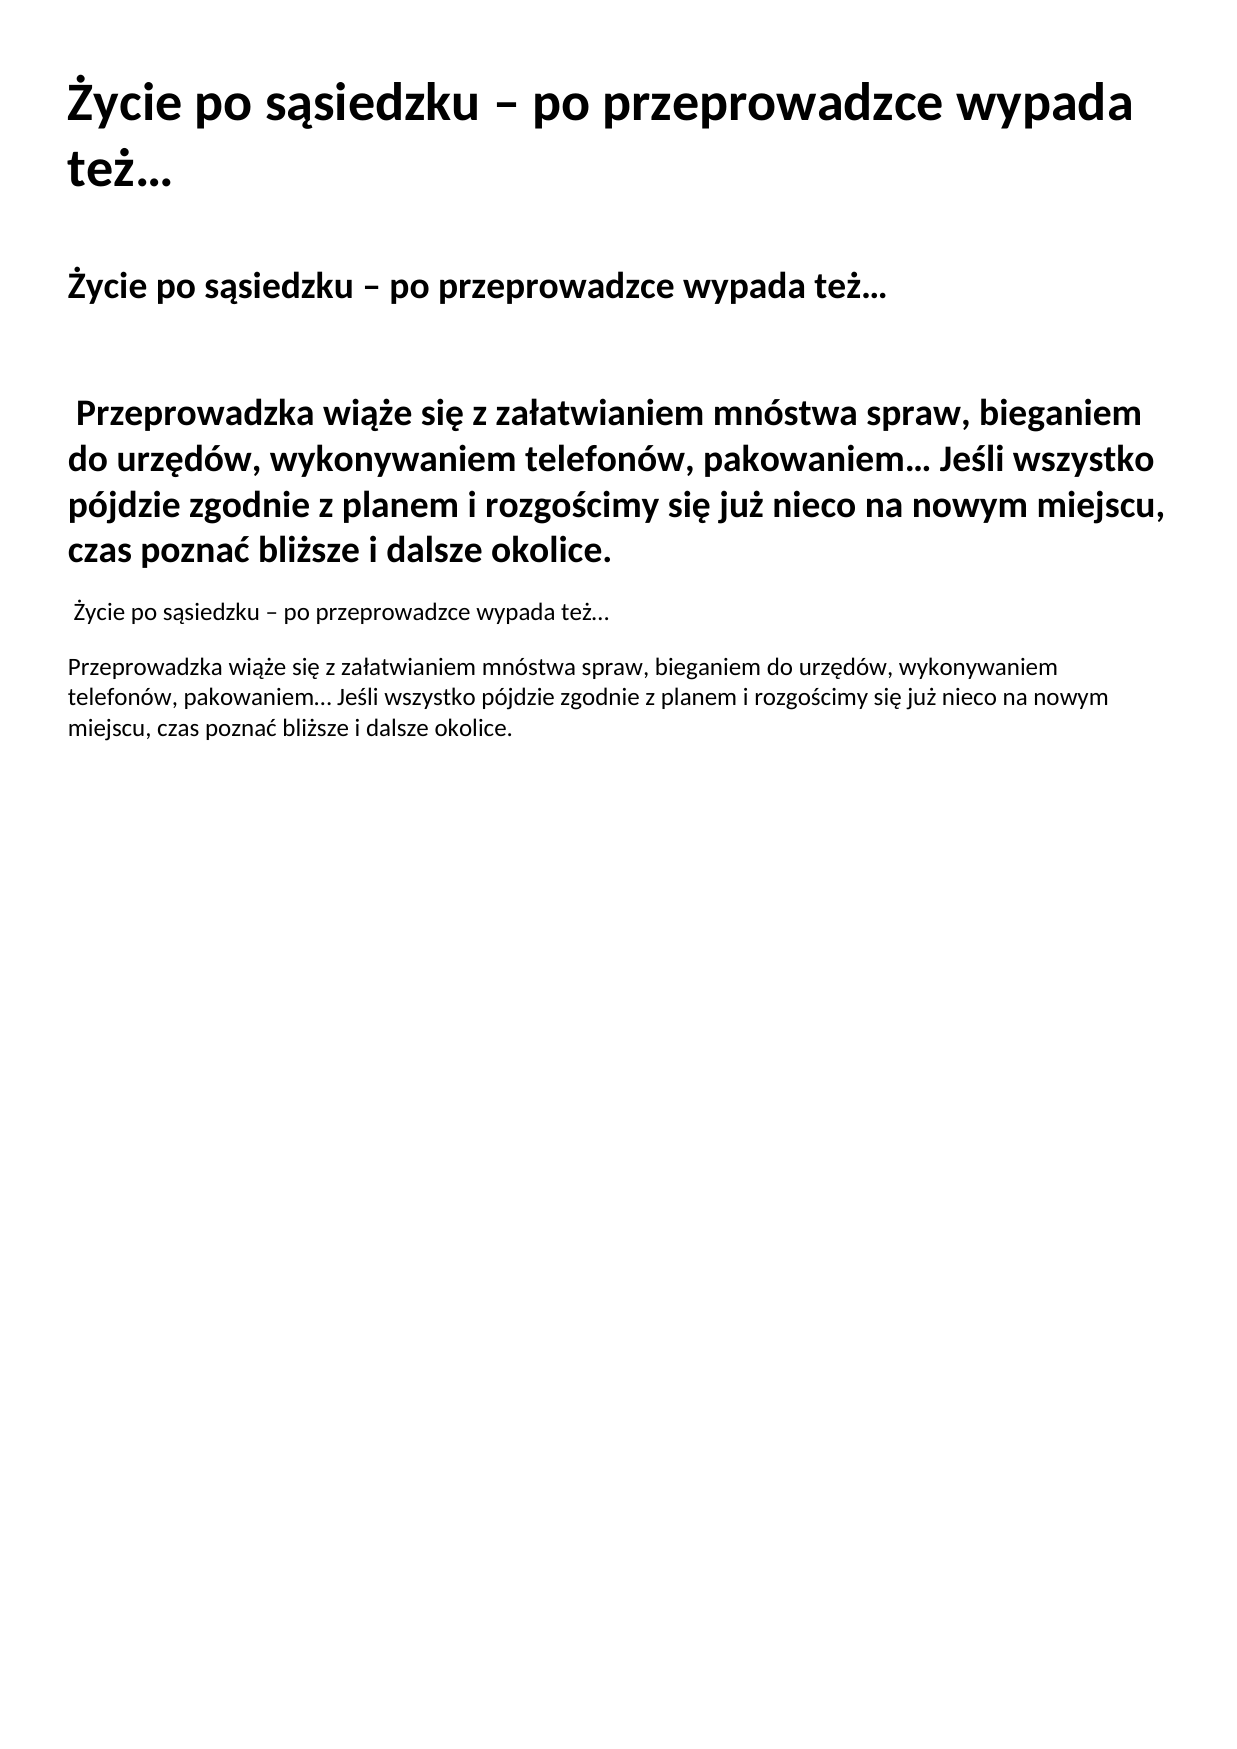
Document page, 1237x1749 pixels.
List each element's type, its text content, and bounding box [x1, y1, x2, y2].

text Życie po sąsiedzku – po przeprowadzce wypada też… [68, 596, 1169, 627]
text Życie po sąsiedzku – po przeprowadzce wypada też… [68, 68, 1169, 200]
text Przeprowadzka wiąże się z załatwianiem mnóstwa spraw, bieganiem do urzędów, wykonywaniem telefonów, pakowaniem… Jeśli wszystko pójdzie zgodnie z planem i rozgościmy się już nieco na nowym miejscu, czas poznać bliższe i dalsze okolice. [68, 651, 1169, 742]
text Przeprowadzka wiąże się z załatwianiem mnóstwa spraw, bieganiem do urzędów, wykonywaniem telefonów, pakowaniem… Jeśli wszystko pójdzie zgodnie z planem i rozgościmy się już nieco na nowym miejscu, czas poznać bliższe i dalsze okolice. [68, 389, 1169, 572]
text Życie po sąsiedzku – po przeprowadzce wypada też… [68, 262, 1169, 308]
